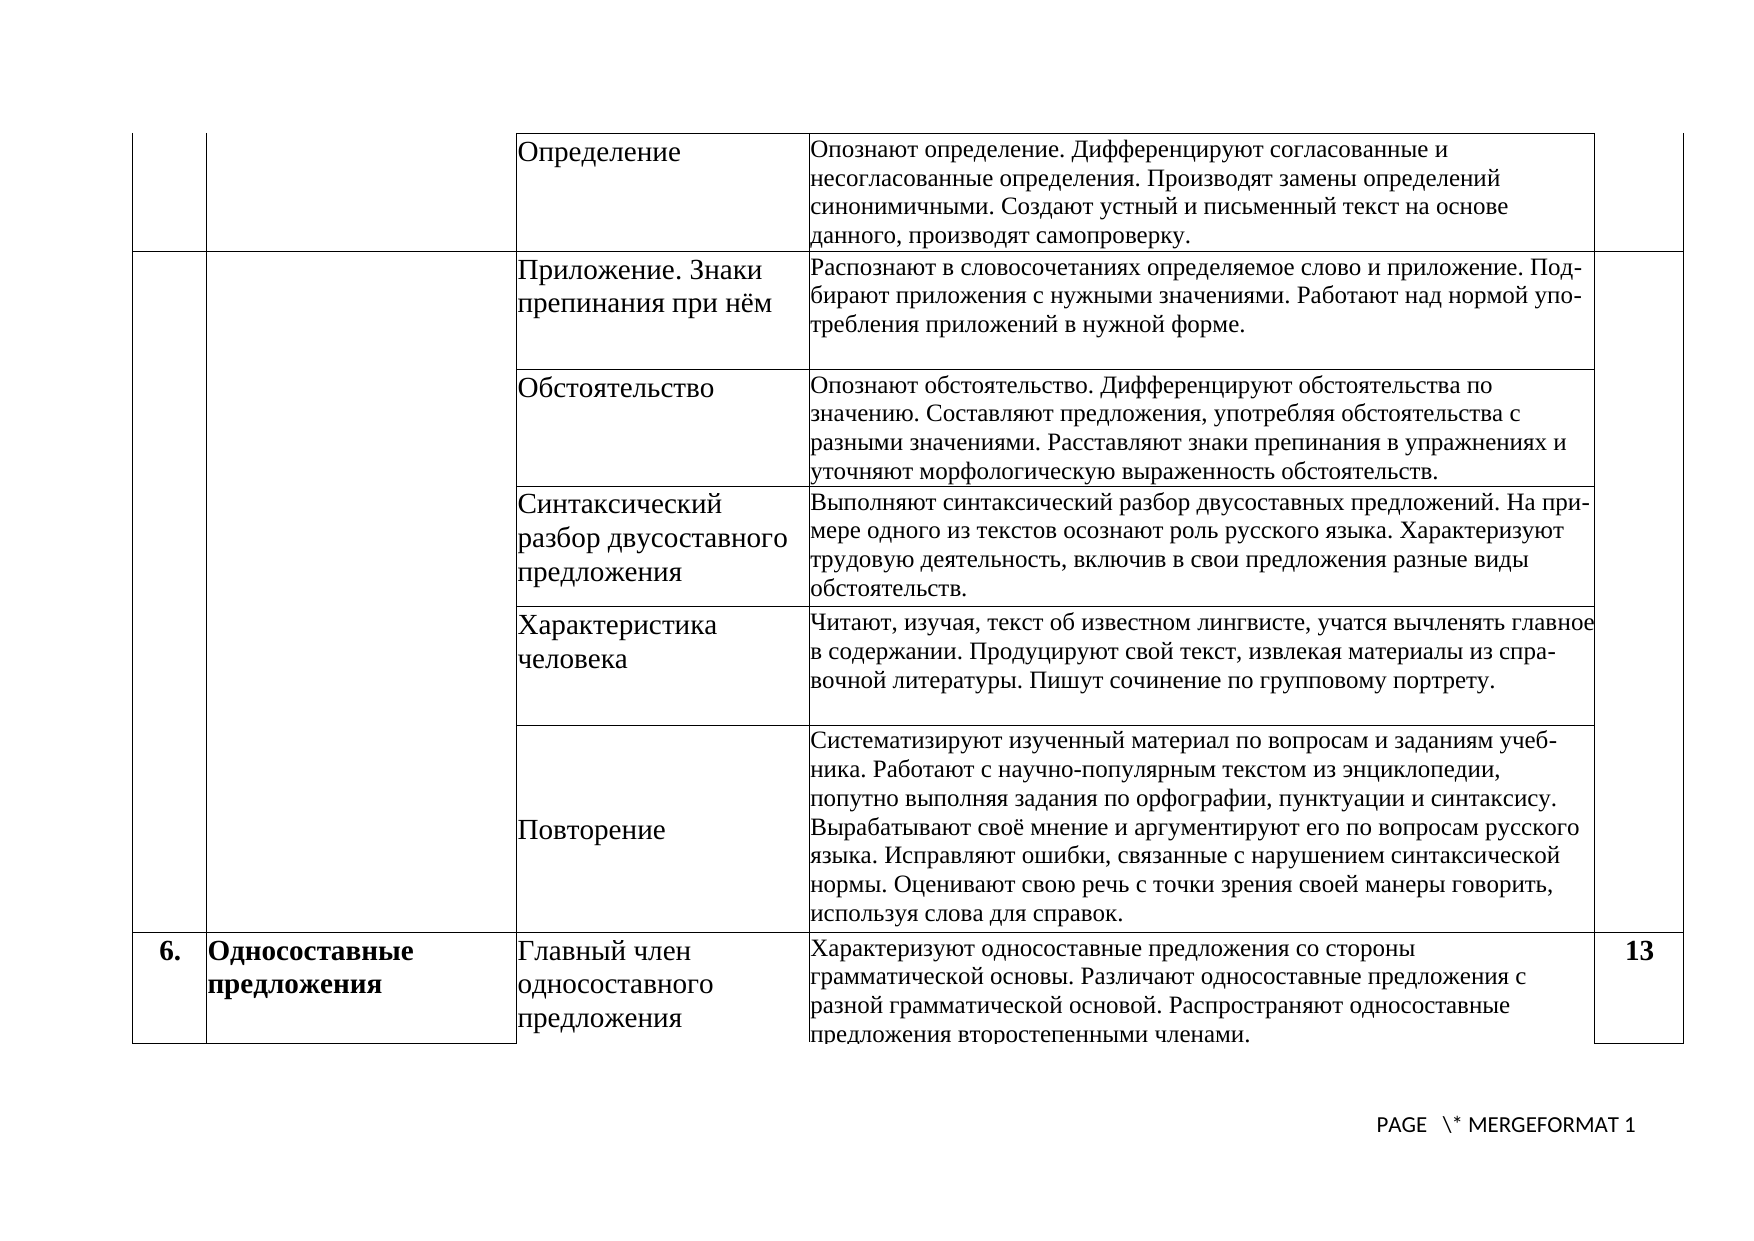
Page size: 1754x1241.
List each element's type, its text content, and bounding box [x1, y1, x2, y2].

table_cell Характеристика человека [517, 607, 809, 724]
table_cell 13 [1595, 933, 1683, 1043]
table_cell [207, 933, 516, 1043]
table_cell Выполняют синтаксический разбор двусоставных предложений. На примере одного из текстов осознают роль русского языка. Характеризуют трудовую деятельность, включив в свои предложения разные виды обстоятельств. [810, 487, 1594, 606]
table_cell Определение [517, 134, 809, 251]
table_cell Распознают в словосочетаниях определяемое слово и приложение. Подбирают приложения с нужными значениями. Работают над нормой употребления приложений в нужной форме. [810, 252, 1594, 369]
table_cell 6. [133, 933, 206, 1043]
table_cell Повторение [517, 726, 809, 932]
table_cell [207, 252, 516, 932]
table_cell Характеризуют односоставные предложения со стороны грамматической основы. Различают односоставные предложения с разной грамматической основой. Распространяют односоставные предложения второстепенными членами. [810, 933, 1594, 1043]
table_cell [133, 252, 206, 932]
table_cell Главный член односоставного предложения [517, 933, 809, 1043]
table_cell Обстоятельство [517, 370, 809, 486]
table_cell Приложение. Знаки препинания при нём [517, 252, 809, 369]
table_cell Читают, изучая, текст об известном лингвисте, учатся вычленять главное в содержании. Продуцируют свой текст, извлекая материалы из справочной литературы. Пишут сочинение по групповому портрету. [810, 607, 1594, 724]
table_cell Опознают обстоятельство. Дифференцируют обстоятельства по значению. Составляют предложения, употребляя обстоятельства с разными значениями. Расставляют знаки препинания в упражнениях и уточняют морфологическую выраженность обстоятельств. [810, 370, 1594, 486]
table_cell [1595, 252, 1683, 932]
table_cell Опознают определение. Дифференцируют согласованные и несогласованные определения. Производят замены определений синонимичными. Создают устный и письменный текст на основе данного, производят самопроверку. [810, 134, 1594, 251]
table_cell Синтаксический разбор двусоставного предложения [517, 487, 809, 606]
table_cell Систематизируют изученный материал по вопросам и заданиям учебника. Работают с научно-популярным текстом из энциклопедии, попутно выполняя задания по орфографии, пунктуации и синтаксису. Вырабатывают своё мнение и аргументируют его по вопросам русского языка. Исправляют ошибки, связанные с нарушением синтаксической нормы. Оценивают свою речь с точки зрения своей манеры говорить, используя слова для справок. [810, 726, 1594, 932]
